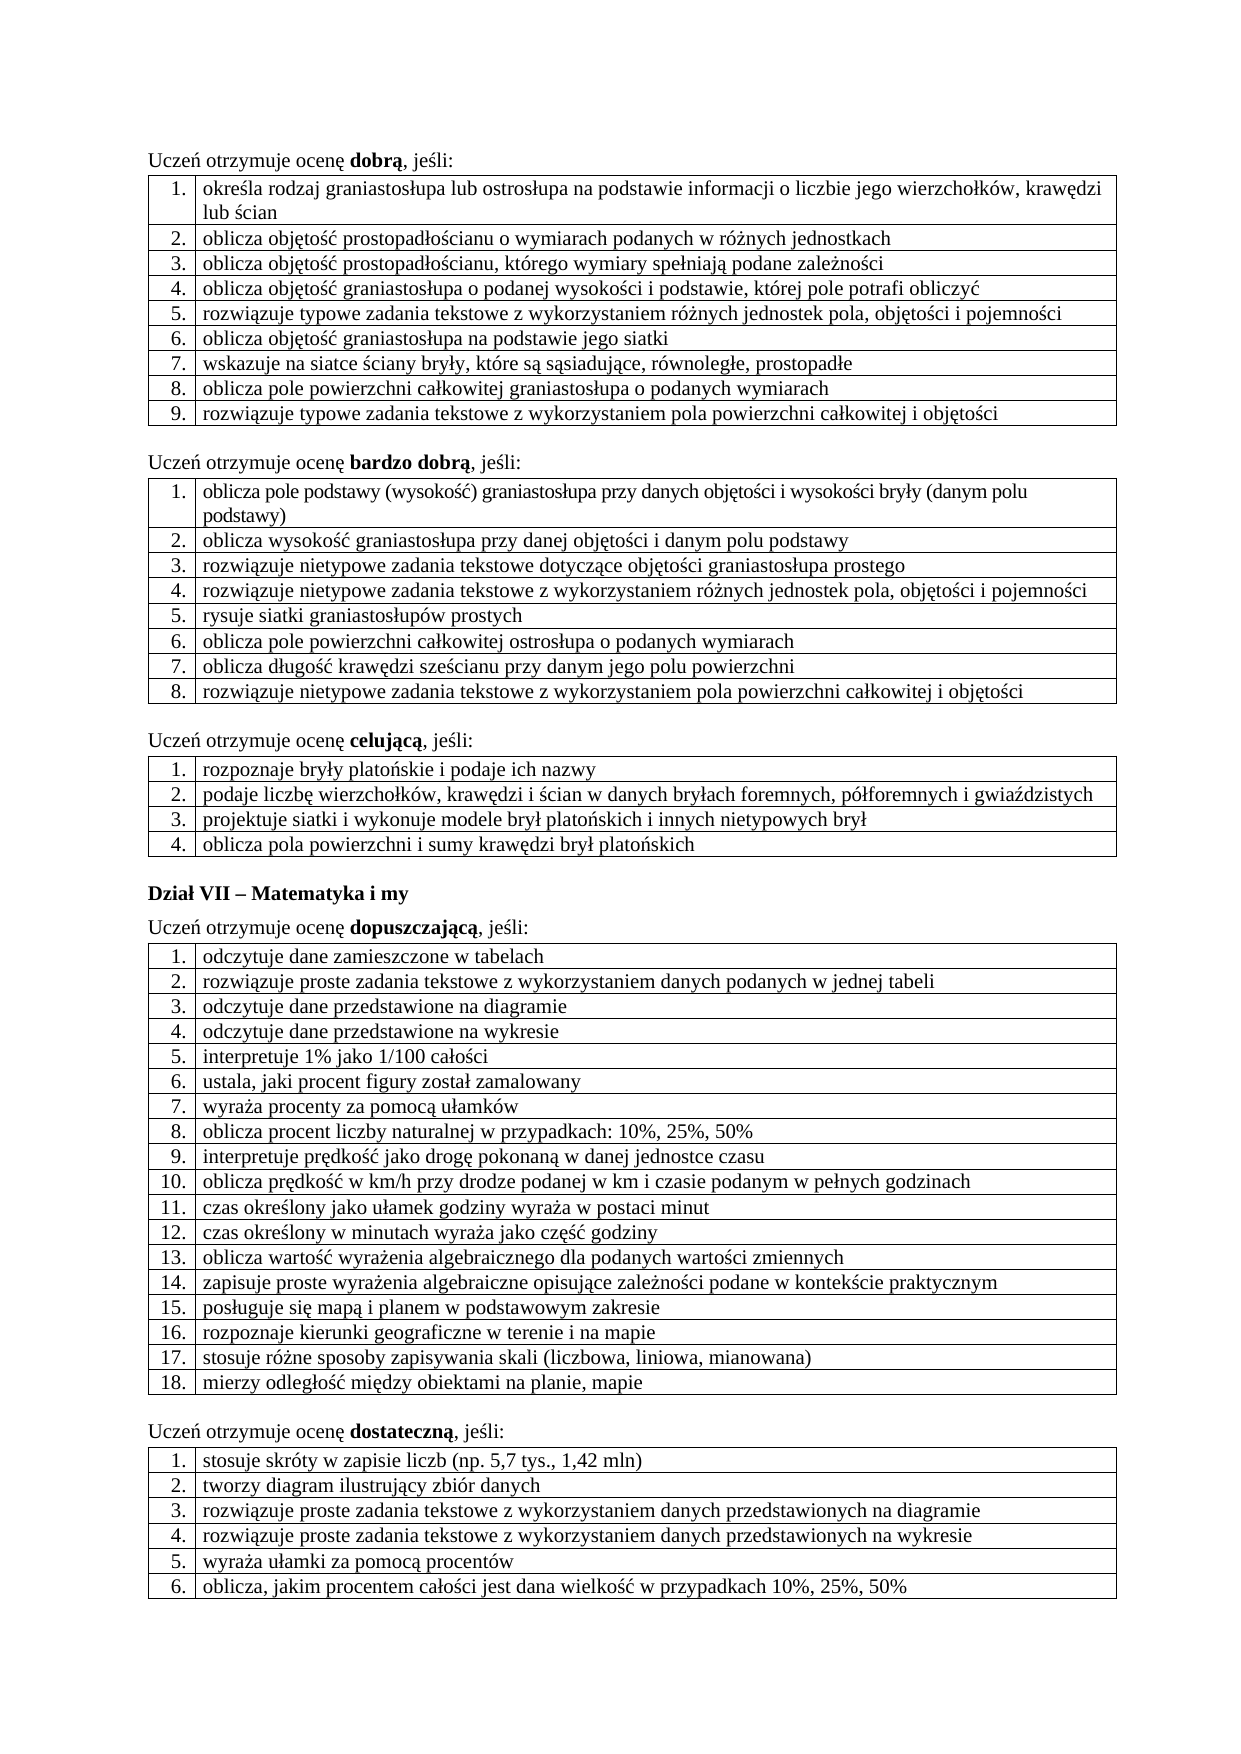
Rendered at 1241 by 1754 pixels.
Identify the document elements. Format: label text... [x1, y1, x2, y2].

table_cell czas określony w minutach wyraża jako część godziny [196, 1220, 1116, 1244]
table_cell 13. [149, 1245, 195, 1269]
table_cell rozpoznaje kierunki geograficzne w terenie i na mapie [196, 1320, 1116, 1344]
table_cell 4. [149, 1524, 195, 1547]
table_cell 8. [149, 1119, 195, 1143]
table_cell interpretuje 1% jako 1/100 całości [196, 1044, 1116, 1068]
table_cell 7. [149, 654, 195, 678]
table_header oblicza pole podstawy (wysokość) graniastosłupa przy danych objętości i wysokości bryły (danym polu podstawy) [196, 479, 1116, 527]
table_cell 2. [149, 225, 195, 249]
table_cell 6. [149, 629, 195, 653]
table_cell rozwiązuje proste zadania tekstowe z wykorzystaniem danych podanych w jednej tabeli [196, 969, 1116, 993]
table_cell podaje liczbę wierzchołków, krawędzi i ścian w danych bryłach foremnych, półforemnych i gwiaździstych [196, 782, 1116, 806]
table_cell stosuje różne sposoby zapisywania skali (liczbowa, liniowa, mianowana) [196, 1345, 1116, 1369]
table_header 1. [149, 757, 195, 781]
table_cell 4. [149, 1019, 195, 1043]
table_cell 5. [149, 1044, 195, 1068]
table_header 1. [149, 176, 195, 224]
table_cell 7. [149, 1094, 195, 1118]
table_cell 10. [149, 1170, 195, 1193]
table_cell oblicza objętość prostopadłościanu, którego wymiary spełniają podane zależności [196, 251, 1116, 274]
table_cell 3. [149, 251, 195, 274]
table_cell 6. [149, 1574, 195, 1598]
table_cell oblicza objętość prostopadłościanu o wymiarach podanych w różnych jednostkach [196, 225, 1116, 249]
table_cell 7. [149, 351, 195, 375]
table_header 1. [149, 1448, 195, 1472]
table_cell rozwiązuje nietypowe zadania tekstowe z wykorzystaniem pola powierzchni całkowitej i objętości [196, 679, 1116, 703]
table_cell mierzy odległość między obiektami na planie, mapie [196, 1370, 1116, 1394]
table_cell 16. [149, 1320, 195, 1344]
text Uczeń otrzymuje ocenę dopuszczającą, jeśli: [148, 915, 1093, 939]
text Uczeń otrzymuje ocenę dobrą, jeśli: [148, 148, 1093, 172]
table_cell 14. [149, 1270, 195, 1294]
table_cell 3. [149, 1498, 195, 1522]
table_cell czas określony jako ułamek godziny wyraża w postaci minut [196, 1195, 1116, 1219]
table_cell odczytuje dane przedstawione na wykresie [196, 1019, 1116, 1043]
table_cell oblicza prędkość w km/h przy drodze podanej w km i czasie podanym w pełnych godzinach [196, 1170, 1116, 1193]
table_cell 6. [149, 326, 195, 350]
table_cell 18. [149, 1370, 195, 1394]
table_cell 2. [149, 1473, 195, 1497]
table_cell wskazuje na siatce ściany bryły, które są sąsiadujące, równoległe, prostopadłe [196, 351, 1116, 375]
table_cell rozwiązuje typowe zadania tekstowe z wykorzystaniem pola powierzchni całkowitej i objętości [196, 401, 1116, 425]
table_cell oblicza procent liczby naturalnej w przypadkach: 10%, 25%, 50% [196, 1119, 1116, 1143]
table_cell 8. [149, 679, 195, 703]
table_cell zapisuje proste wyrażenia algebraiczne opisujące zależności podane w kontekście praktycznym [196, 1270, 1116, 1294]
table_cell 12. [149, 1220, 195, 1244]
table_cell wyraża procenty za pomocą ułamków [196, 1094, 1116, 1118]
table_cell tworzy diagram ilustrujący zbiór danych [196, 1473, 1116, 1497]
table_cell oblicza wartość wyrażenia algebraicznego dla podanych wartości zmiennych [196, 1245, 1116, 1269]
table_cell oblicza objętość graniastosłupa o podanej wysokości i podstawie, której pole potrafi obliczyć [196, 276, 1116, 300]
table_cell wyraża ułamki za pomocą procentów [196, 1549, 1116, 1573]
table_cell 3. [149, 994, 195, 1018]
table_cell 5. [149, 301, 195, 325]
table_header 1. [149, 479, 195, 527]
table_cell 4. [149, 578, 195, 602]
table_cell 9. [149, 1144, 195, 1168]
table_cell 2. [149, 782, 195, 806]
table_cell oblicza pola powierzchni i sumy krawędzi brył platońskich [196, 832, 1116, 856]
table_cell 6. [149, 1069, 195, 1093]
table_cell 4. [149, 276, 195, 300]
table_cell 5. [149, 604, 195, 627]
text Uczeń otrzymuje ocenę bardzo dobrą, jeśli: [148, 450, 1093, 474]
table_header stosuje skróty w zapisie liczb (np. 5,7 tys., 1,42 mln) [196, 1448, 1116, 1472]
table_cell 15. [149, 1295, 195, 1319]
table_cell oblicza długość krawędzi sześcianu przy danym jego polu powierzchni [196, 654, 1116, 678]
table_cell rysuje siatki graniastosłupów prostych [196, 604, 1116, 627]
table_cell interpretuje prędkość jako drogę pokonaną w danej jednostce czasu [196, 1144, 1116, 1168]
text Uczeń otrzymuje ocenę celującą, jeśli: [148, 728, 1093, 752]
table_header rozpoznaje bryły platońskie i podaje ich nazwy [196, 757, 1116, 781]
table_cell 3. [149, 553, 195, 577]
table_cell posługuje się mapą i planem w podstawowym zakresie [196, 1295, 1116, 1319]
table_header odczytuje dane zamieszczone w tabelach [196, 944, 1116, 968]
text Uczeń otrzymuje ocenę dostateczną, jeśli: [148, 1419, 1093, 1443]
table_cell rozwiązuje proste zadania tekstowe z wykorzystaniem danych przedstawionych na diagramie [196, 1498, 1116, 1522]
table_cell 4. [149, 832, 195, 856]
table_cell projektuje siatki i wykonuje modele brył platońskich i innych nietypowych brył [196, 807, 1116, 831]
table_cell rozwiązuje nietypowe zadania tekstowe z wykorzystaniem różnych jednostek pola, objętości i pojemności [196, 578, 1116, 602]
table_cell oblicza, jakim procentem całości jest dana wielkość w przypadkach 10%, 25%, 50% [196, 1574, 1116, 1598]
table_cell 5. [149, 1549, 195, 1573]
table_cell 17. [149, 1345, 195, 1369]
table_cell oblicza pole powierzchni całkowitej graniastosłupa o podanych wymiarach [196, 376, 1116, 400]
table_cell rozwiązuje nietypowe zadania tekstowe dotyczące objętości graniastosłupa prostego [196, 553, 1116, 577]
table_header określa rodzaj graniastosłupa lub ostrosłupa na podstawie informacji o liczbie jego wierzchołków, krawędzi lub ścian [196, 176, 1116, 224]
table_cell oblicza objętość graniastosłupa na podstawie jego siatki [196, 326, 1116, 350]
table_cell ustala, jaki procent figury został zamalowany [196, 1069, 1116, 1093]
table_cell 8. [149, 376, 195, 400]
table_header 1. [149, 944, 195, 968]
table_cell rozwiązuje proste zadania tekstowe z wykorzystaniem danych przedstawionych na wykresie [196, 1524, 1116, 1547]
table_cell 2. [149, 528, 195, 552]
table_cell rozwiązuje typowe zadania tekstowe z wykorzystaniem różnych jednostek pola, objętości i pojemności [196, 301, 1116, 325]
table_cell 11. [149, 1195, 195, 1219]
table_cell oblicza pole powierzchni całkowitej ostrosłupa o podanych wymiarach [196, 629, 1116, 653]
text Dział VII – Matematyka i my [148, 881, 1093, 905]
table_cell 9. [149, 401, 195, 425]
table_cell odczytuje dane przedstawione na diagramie [196, 994, 1116, 1018]
table_cell 3. [149, 807, 195, 831]
table_cell 2. [149, 969, 195, 993]
table_cell oblicza wysokość graniastosłupa przy danej objętości i danym polu podstawy [196, 528, 1116, 552]
